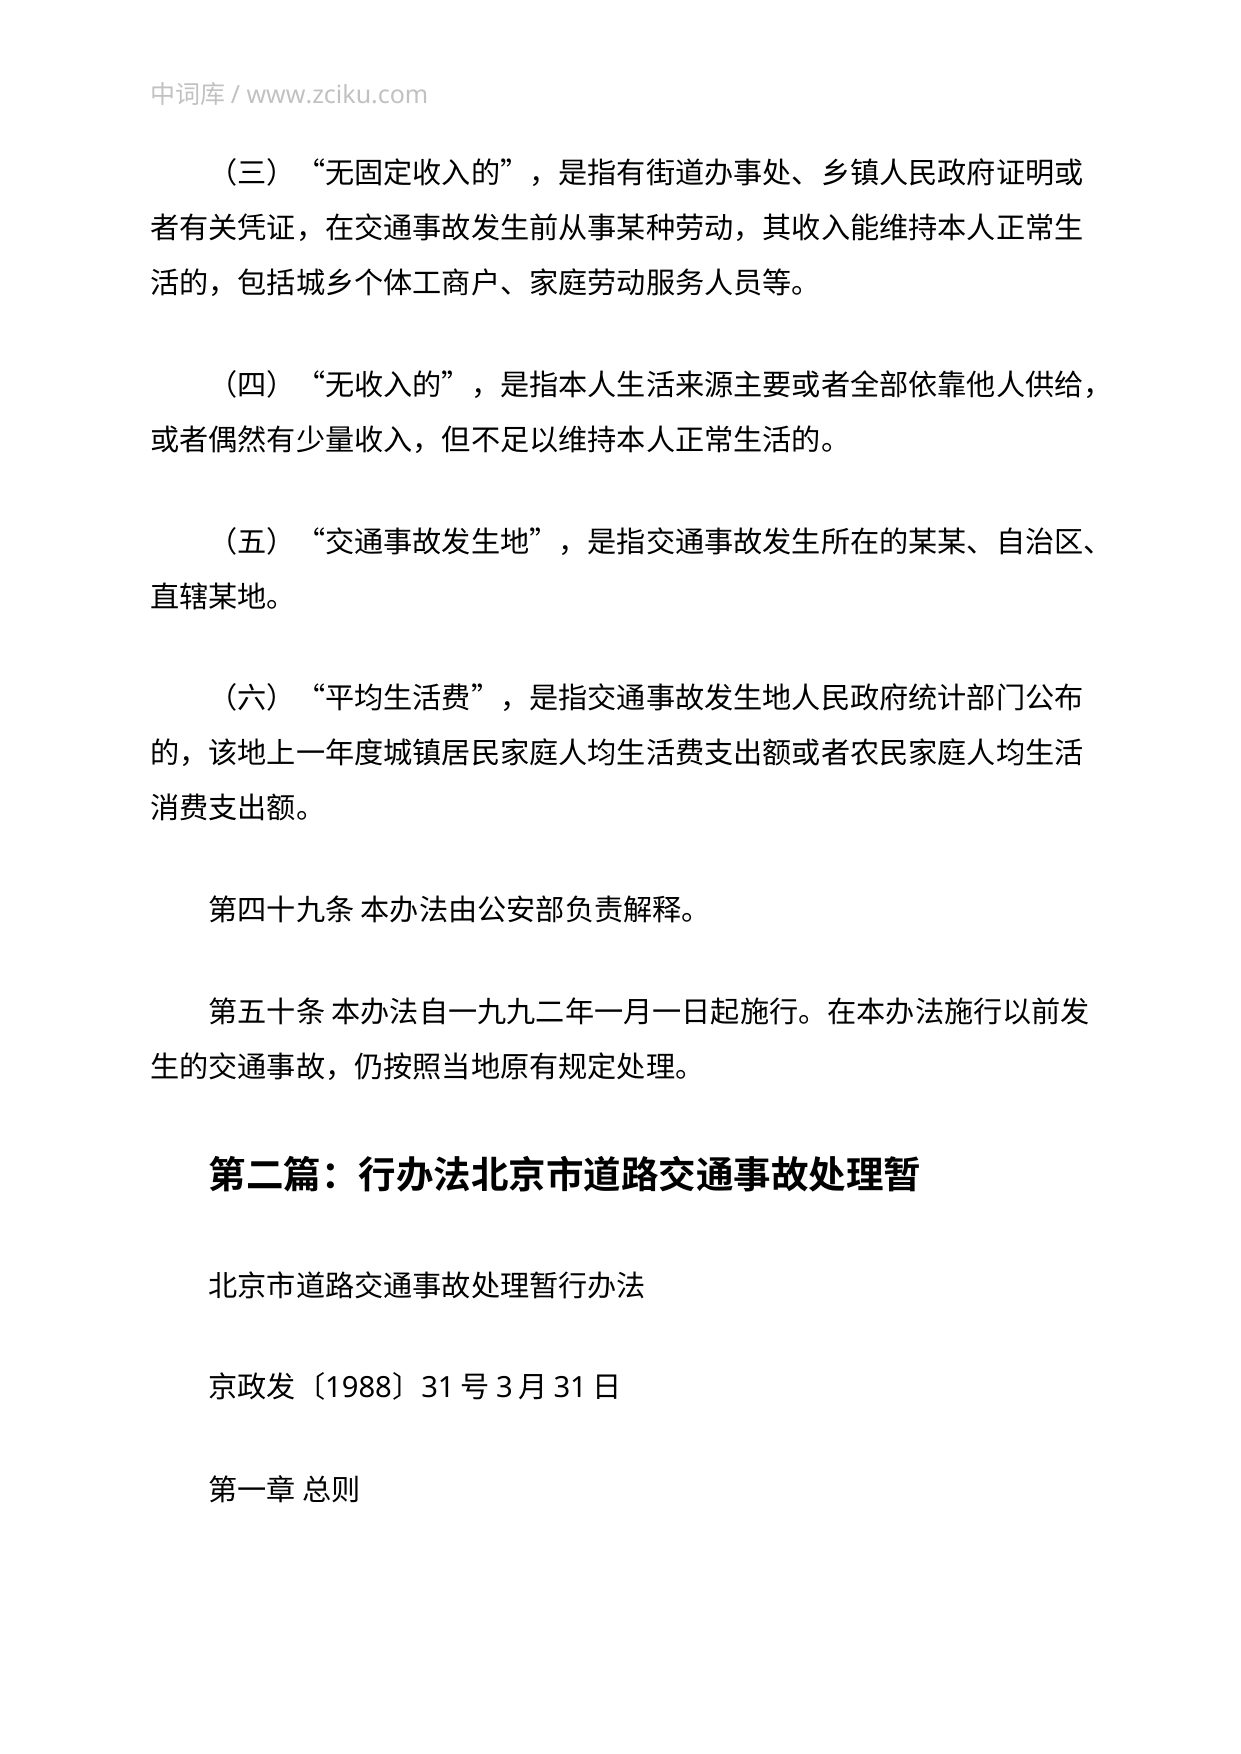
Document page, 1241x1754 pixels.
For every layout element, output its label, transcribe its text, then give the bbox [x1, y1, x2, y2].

text （三）“无固定收入的”，是指有街道办事处、乡镇人民政府证明或者有关凭证，在交通事故发生前从事某种劳动，其收入能维持本人正常生活的，包括城乡个体工商户、家庭劳动服务人员等。 [150, 150, 1090, 302]
text 北京市道路交通事故处理暂行办法 [150, 1262, 1090, 1304]
text 第五十条 本办法自一九九二年一月一日起施行。在本办法施行以前发生的交通事故，仍按照当地原有规定处理。 [150, 988, 1090, 1085]
text 第二篇：行办法北京市道路交通事故处理暂 [150, 1145, 1090, 1199]
text 第四十九条 本办法由公安部负责解释。 [150, 886, 1090, 929]
text （四）“无收入的”，是指本人生活来源主要或者全部依靠他人供给，或者偶然有少量收入，但不足以维持本人正常生活的。 [150, 362, 1090, 459]
text 京政发〔1988〕31号 3月31日 [150, 1364, 1090, 1406]
text （六）“平均生活费”，是指交通事故发生地人民政府统计部门公布的，该地上一年度城镇居民家庭人均生活费支出额或者农民家庭人均生活消费支出额。 [150, 675, 1090, 827]
text 第一章 总则 [150, 1466, 1090, 1508]
text （五）“交通事故发生地”，是指交通事故发生所在的某某、自治区、直辖某地。 [150, 518, 1090, 615]
